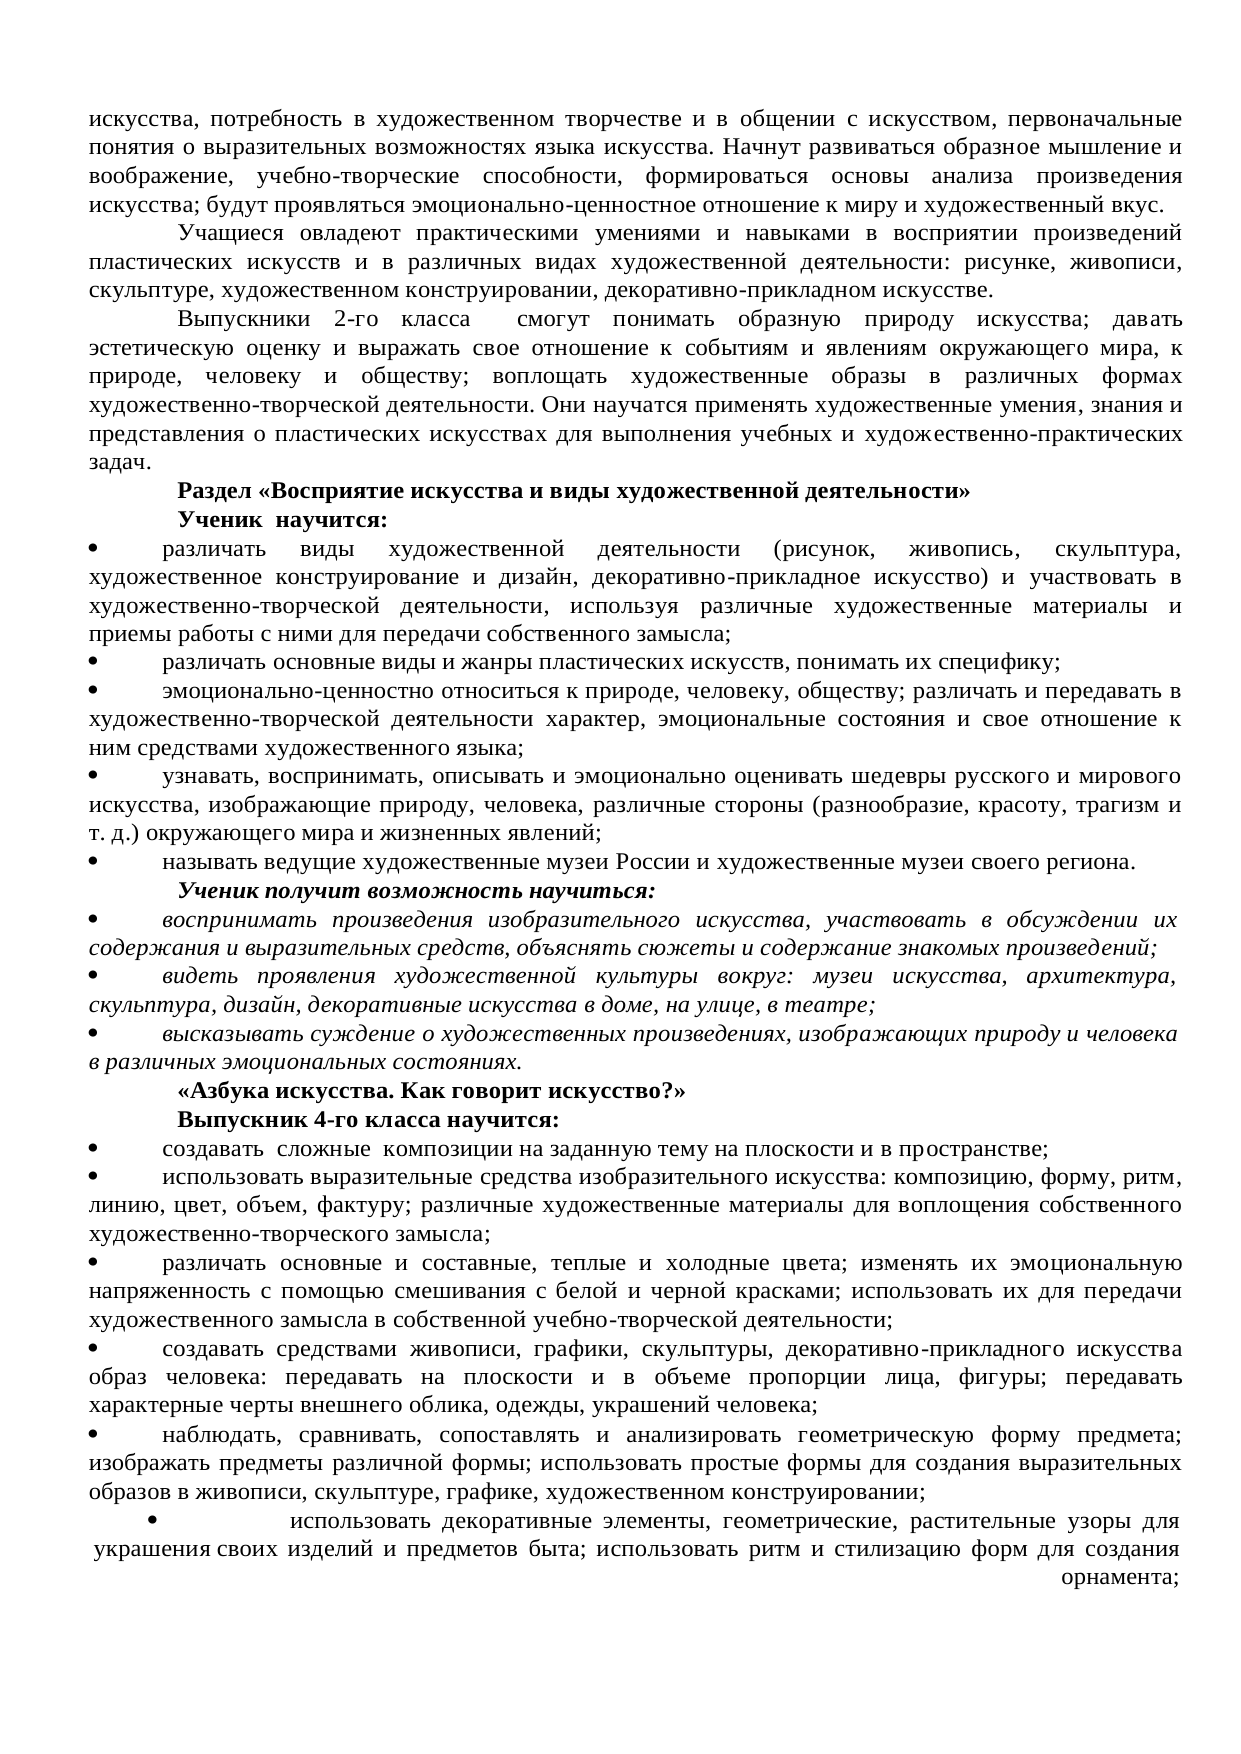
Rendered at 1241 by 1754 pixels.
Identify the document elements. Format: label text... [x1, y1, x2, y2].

text  наблюдать, сравнивать, сопоставлять и анализировать геометрическую форму предмета; изображать предметы различной формы; использовать простые формы для создания выразительных образов в живописи, скульптуре, графике, художественном конструировании; [88, 1420, 1182, 1504]
text Учащиеся овладеют практическими умениями и навыками в восприятии произведений пластических искусств и в различных видах художественной деятельности: рисунке, живописи, скульптуре, художественном конструировании, декоративно-прикладном искусстве. [88, 218, 1182, 303]
text  называть ведущие художественные музеи России и художественные музеи своего региона. Ученик получит возможность научиться: [88, 847, 1140, 903]
text  различать виды художественной деятельности (рисунок, живопись, скульптура, художественное конструирование и дизайн, декоративно-прикладное искусство) и участвовать в художественно-творческой деятельности, используя различные художественные материалы и приемы работы с ними для передачи собственного замысла; [88, 534, 1182, 647]
text искусства, потребность в художественном творчестве и в общении с искусством, первоначальные понятия о выразительных возможностях языка искусства. Начнут развиваться образное мышление и воображение, учебно-творческие способности, формироваться основы анализа произведения искусства; будут проявляться эмоционально-ценностное отношение к миру и художественный вкус. [88, 104, 1182, 217]
text  использовать декоративные элементы, геометрические, растительные узоры для украшения своих изделий и предметов быта; использовать ритм и стилизацию форм для создания орнамента; [82, 1506, 1179, 1590]
text  использовать выразительные средства изобразительного искусства: композицию, форму, ритм, линию, цвет, объем, фактуру; различные художественные материалы для воплощения собственного художественно-творческого замысла; [88, 1162, 1182, 1247]
text Раздел «Восприятие искусства и виды художественной деятельности» Ученик научится: [177, 476, 979, 533]
text  узнавать, воспринимать, описывать и эмоционально оценивать шедевры русского и мирового искусства, изображающие природу, человека, различные стороны (разнообразие, красоту, трагизм и т. д.) окружающего мира и жизненных явлений; [88, 761, 1181, 846]
text  видеть проявления художественной культуры вокруг: музеи искусства, архитектура, скульптура, дизайн, декоративные искусства в доме, на улице, в театре; [88, 961, 1185, 1017]
text  воспринимать произведения изобразительного искусства, участвовать в обсуждении их содержания и выразительных средств, объяснять сюжеты и содержание знакомых произведений; [88, 905, 1185, 961]
text Выпускники 2-го класса смогут понимать образную природу искусства; давать эстетическую оценку и выражать свое отношение к событиям и явлениям окружающего мира, к природе, человеку и обществу; воплощать художественные образы в различных формах художественно-творческой деятельности. Они научатся применять художественные умения, знания и представления о пластических искусствах для выполнения учебных и художественно-практических задач. [88, 304, 1183, 475]
text  создавать средствами живописи, графики, скульптуры, декоративно-прикладного искусства образ человека: передавать на плоскости и в объеме пропорции лица, фигуры; передавать характерные черты внешнего облика, одежды, украшений человека; [88, 1333, 1183, 1418]
text  различать основные виды и жанры пластических искусств, понимать их специфику; [88, 647, 1183, 675]
text «Азбука искусства. Как говорит искусство?» Выпускник 4-го класса научится: [177, 1076, 693, 1133]
text  создавать сложные композиции на заданную тему на плоскости и в пространстве; [88, 1134, 1183, 1162]
text  различать основные и составные, теплые и холодные цвета; изменять их эмоциональную напряженность с помощью смешивания с белой и черной красками; использовать их для передачи художественного замысла в собственной учебно-творческой деятельности; [88, 1248, 1182, 1332]
text  эмоционально-ценностно относиться к природе, человеку, обществу; различать и передавать в художественно-творческой деятельности характер, эмоциональные состояния и свое отношение к ним средствами художественного языка; [88, 676, 1181, 760]
text  высказывать суждение о художественных произведениях, изображающих природу и человека в различных эмоциональных состояниях. [88, 1019, 1187, 1075]
